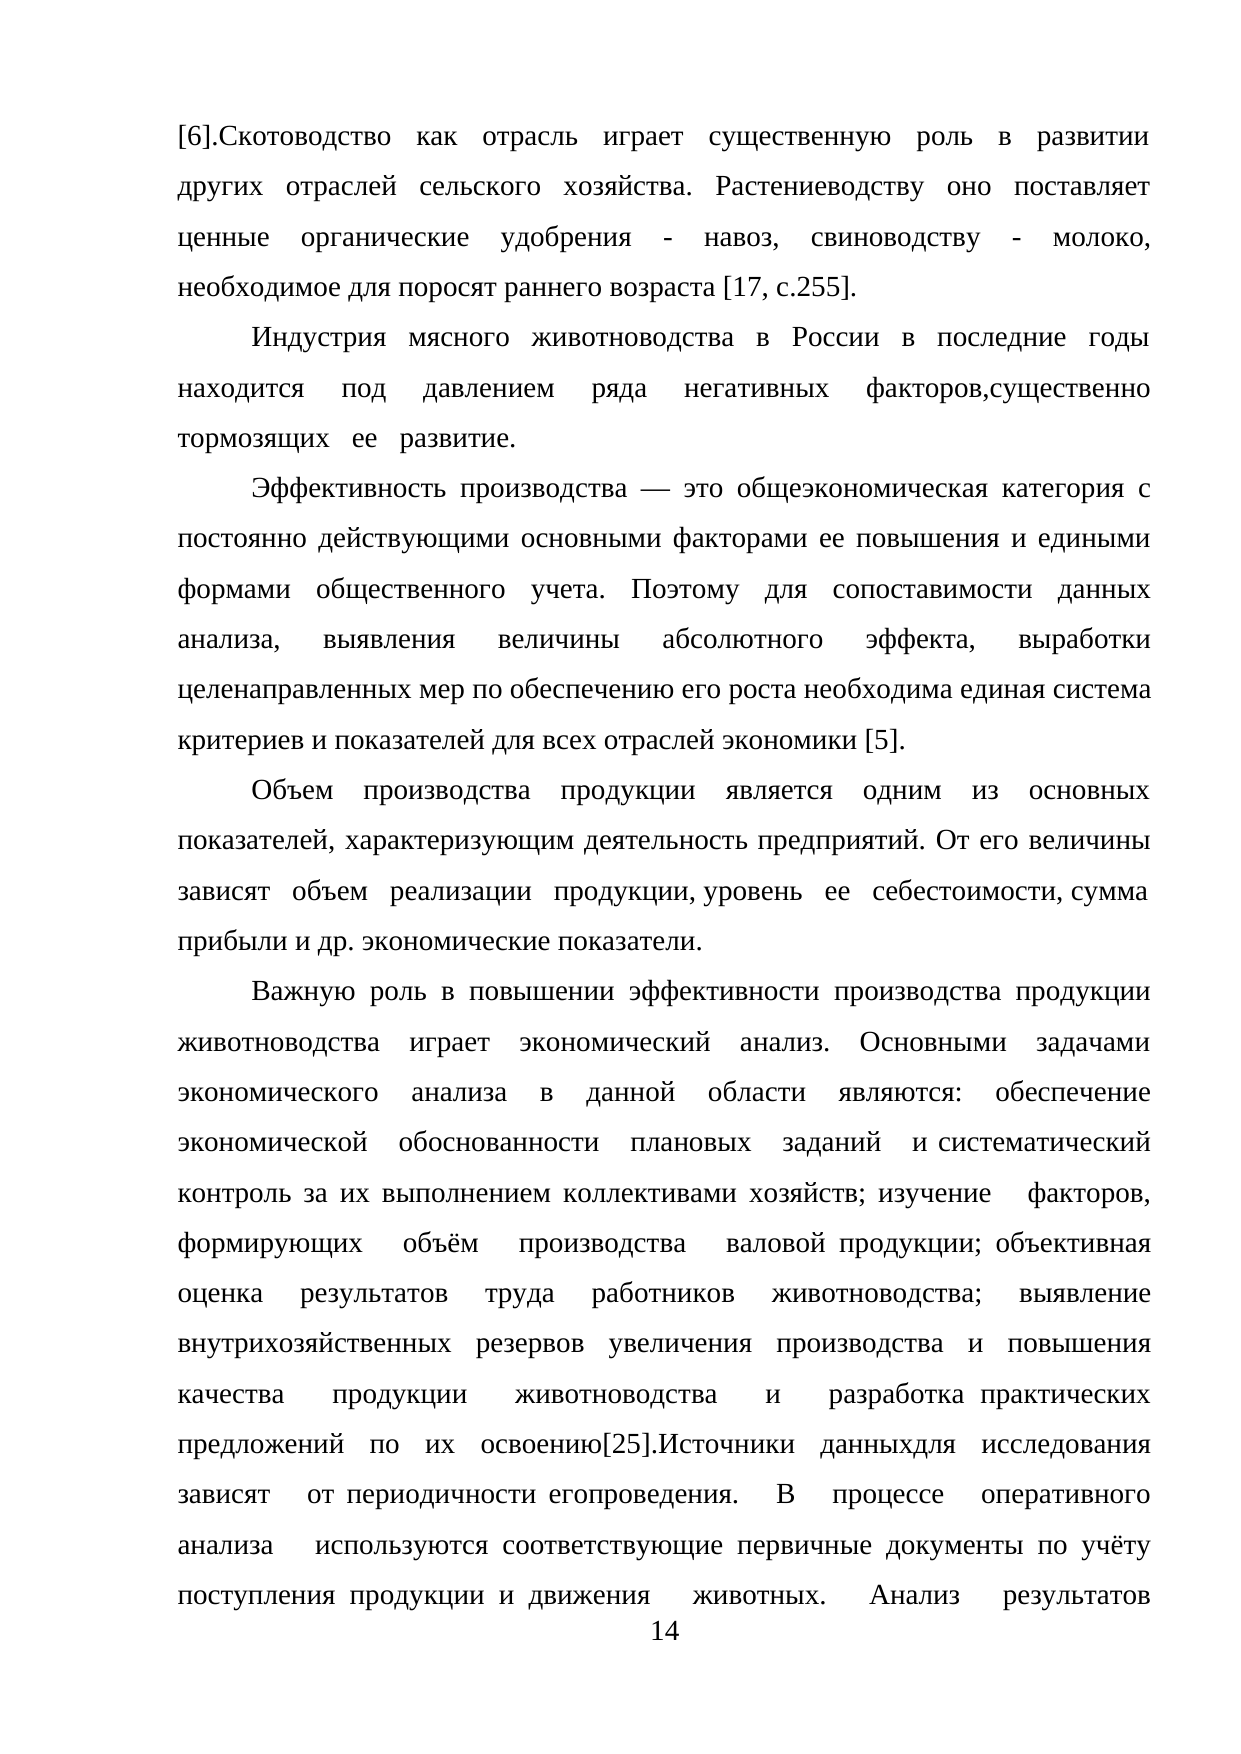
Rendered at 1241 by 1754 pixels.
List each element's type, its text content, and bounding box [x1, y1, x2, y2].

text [177, 118, 1152, 303]
text Индустрия мясного животноводства в России в последние годы находится под давлением ряда негативных факторов,существенно тормозящих ее развитие. [177, 319, 1152, 453]
text Эффективность производства — это общеэкономическая категория с постоянно действующими основными факторами ее повышения и едиными формами общественного учета. Поэтому для сопоставимости данных анализа, выявления величины абсолютного эффекта, выработки целенаправленных мер по обеспечению его роста необходима единая система критериев и показателей для всех отраслей экономики [5]. [177, 470, 1152, 755]
text Объем производства продукции является одним из основных показателей, характеризующим деятельность предприятий. От его величины зависят объем реализации продукции, уровень ее себестоимости, сумма [177, 772, 1152, 906]
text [177, 973, 1152, 1611]
text прибыли и др. экономические показатели. [177, 923, 1152, 957]
